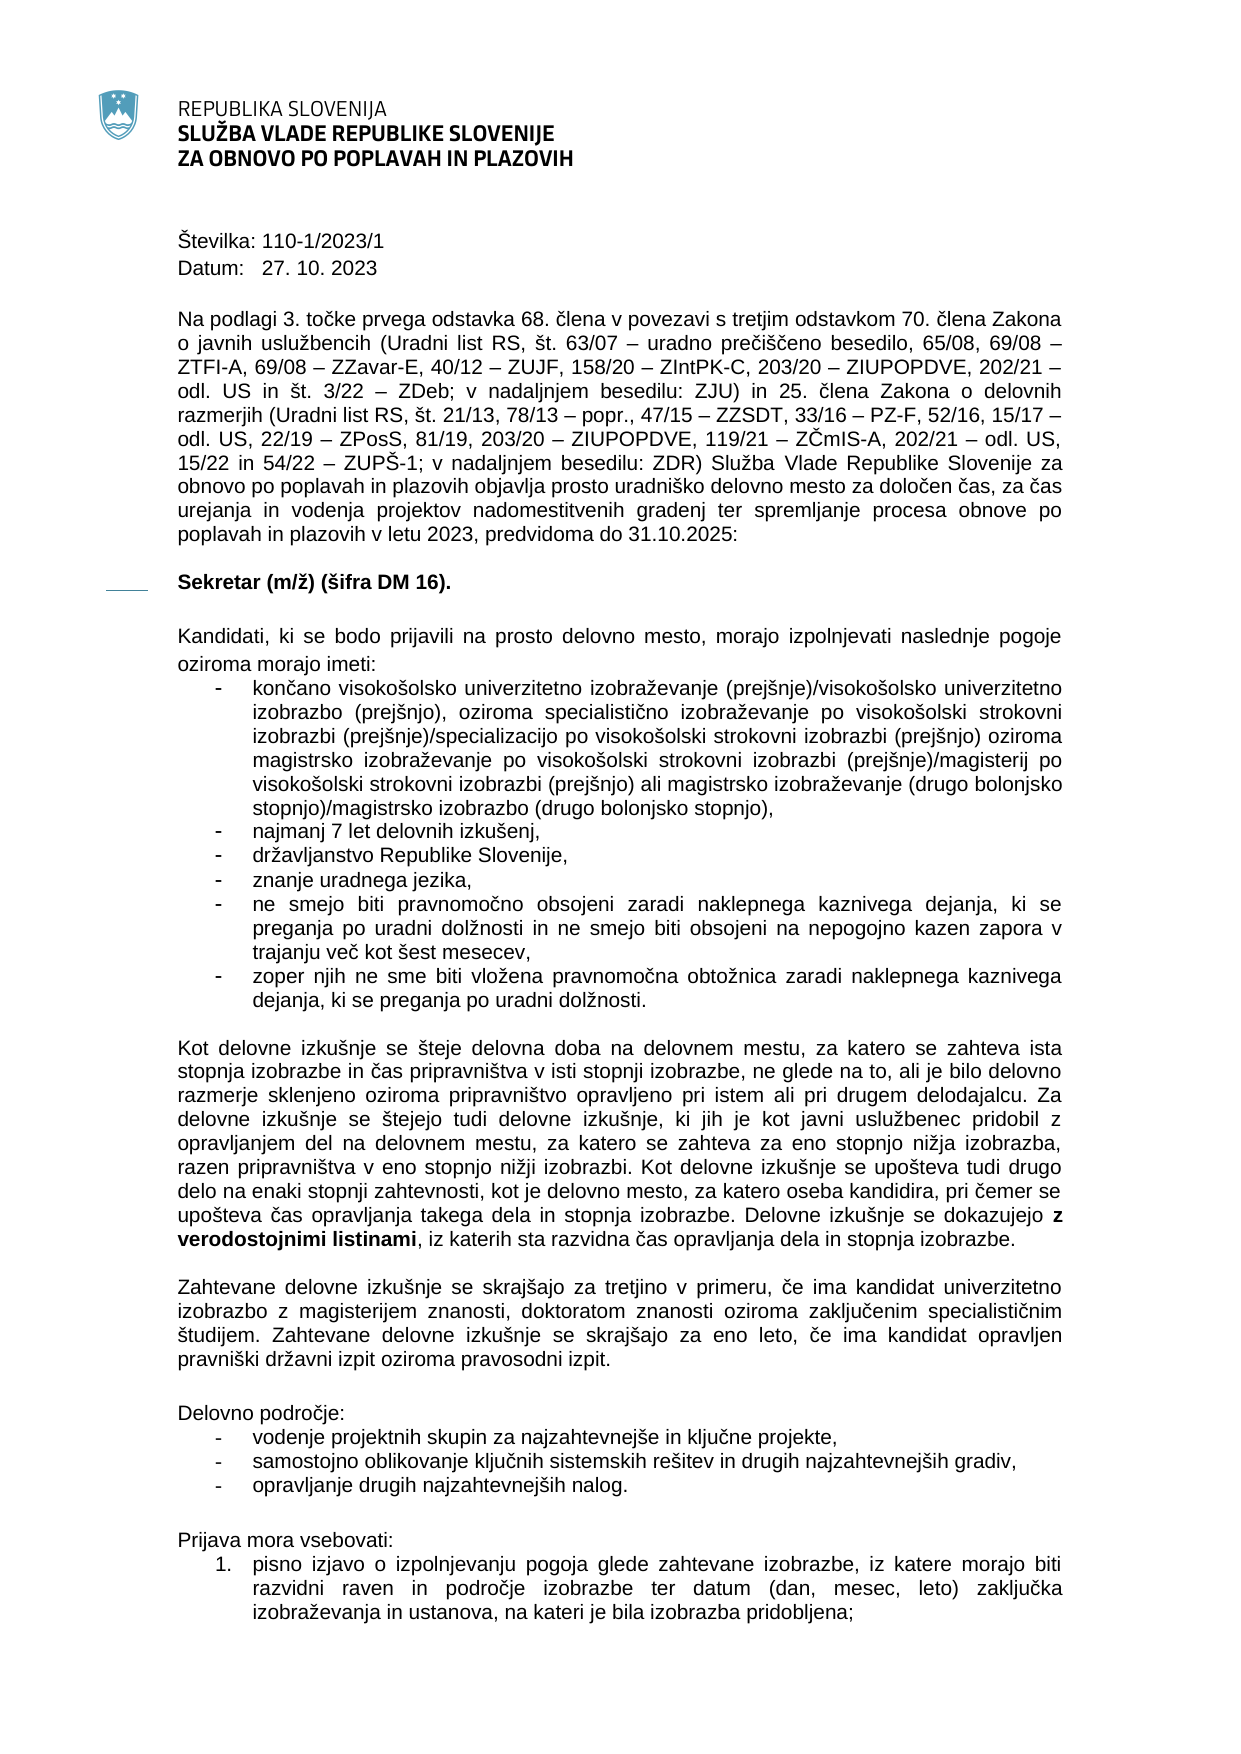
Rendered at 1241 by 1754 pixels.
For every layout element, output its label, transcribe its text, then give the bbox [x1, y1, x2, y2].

text Datum: 27. 10. 2023 [177, 252, 1063, 279]
text Delovno področje: [177, 1398, 1063, 1425]
text Prijava mora vsebovati: [177, 1524, 1063, 1552]
text Sekretar (m/ž) (šifra DM 16). [177, 570, 1063, 594]
list opravljanje drugih najzahtevnejših nalog. [215, 1473, 1063, 1497]
list samostojno oblikovanje ključnih sistemskih rešitev in drugih najzahtevnejših gradiv, [215, 1449, 1063, 1473]
list pisno izjavo o izpolnjevanju pogoja glede zahtevane izobrazbe, iz katere morajo biti razvidni raven in področje izobrazbe ter datum (dan, mesec, leto) zaključka izobraževanja in ustanova, na kateri je bila izobrazba pridobljena; [215, 1552, 1063, 1623]
list znanje uradnega jezika, [215, 867, 1063, 891]
list končano visokošolsko univerzitetno izobraževanje (prejšnje)/visokošolsko univerzitetno izobrazbo (prejšnjo), oziroma specialistično izobraževanje po visokošolski strokovni izobrazbi (prejšnje)/specializacijo po visokošolski strokovni izobrazbi (prejšnjo) oziroma magistrsko izobraževanje po visokošolski strokovni izobrazbi (prejšnje)/magisterij po visokošolski strokovni izobrazbi (prejšnjo) ali magistrsko izobraževanje (drugo bolonjsko stopnjo)/magistrsko izobrazbo (drugo bolonjsko stopnjo), [215, 675, 1063, 819]
list najmanj 7 let delovnih izkušenj, [215, 819, 1063, 843]
list državljanstvo Republike Slovenije, [215, 843, 1063, 867]
list vodenje projektnih skupin za najzahtevnejše in ključne projekte, [215, 1425, 1063, 1449]
list ne smejo biti pravnomočno obsojeni zaradi naklepnega kaznivega dejanja, ki se preganja po uradni dolžnosti in ne smejo biti obsojeni na nepogojno kazen zapora v trajanju več kot šest mesecev, [215, 891, 1063, 963]
text Zahtevane delovne izkušnje se skrajšajo za tretjino v primeru, če ima kandidat univerzitetno izobrazbo z magisterijem znanosti, doktoratom znanosti oziroma zaključenim specialističnim študijem. Zahtevane delovne izkušnje se skrajšajo za eno leto, če ima kandidat opravljen pravniški državni izpit oziroma pravosodni izpit. [177, 1275, 1063, 1371]
text Kandidati, ki se bodo prijavili na prosto delovno mesto, morajo izpolnjevati naslednje pogoje oziroma morajo imeti: [177, 621, 1063, 675]
text Kot delovne izkušnje se šteje delovna doba na delovnem mestu, za katero se zahteva ista stopnja izobrazbe in čas pripravništva v isti stopnji izobrazbe, ne glede na to, ali je bilo delovno razmerje sklenjeno oziroma pripravništvo opravljeno pri istem ali pri drugem delodajalcu. Za delovne izkušnje se štejejo tudi delovne izkušnje, ki jih je kot javni uslužbenec pridobil z opravljanjem del na delovnem mestu, za katero se zahteva za eno stopnjo nižja izobrazba, razen pripravništva v eno stopnjo nižji izobrazbi. Kot delovne izkušnje se upošteva tudi drugo delo na enaki stopnji zahtevnosti, kot je delovno mesto, za katero oseba kandidira, pri čemer se upošteva čas opravljanja takega dela in stopnja izobrazbe. Delovne izkušnje se dokazujejo z verodostojnimi listinami, iz katerih sta razvidna čas opravljanja dela in stopnja izobrazbe. [177, 1035, 1063, 1251]
text Številka: 110-1/2023/1 [177, 225, 1063, 252]
list zoper njih ne sme biti vložena pravnomočna obtožnica zaradi naklepnega kaznivega dejanja, ki se preganja po uradni dolžnosti. [215, 963, 1063, 1011]
text Na podlagi 3. točke prvega odstavka 68. člena v povezavi s tretjim odstavkom 70. člena Zakona o javnih uslužbencih (Uradni list RS, št. 63/07 – uradno prečiščeno besedilo, 65/08, 69/08 – ZTFI-A, 69/08 – ZZavar-E, 40/12 – ZUJF, 158/20 – ZIntPK-C, 203/20 – ZIUPOPDVE, 202/21 – odl. US in št. 3/22 – ZDeb; v nadaljnjem besedilu: ZJU) in 25. člena Zakona o delovnih razmerjih (Uradni list RS, št. 21/13, 78/13 – popr., 47/15 – ZZSDT, 33/16 – PZ-F, 52/16, 15/17 – odl. US, 22/19 – ZPosS, 81/19, 203/20 – ZIUPOPDVE, 119/21 – ZČmIS-A, 202/21 – odl. US, 15/22 in 54/22 – ZUPŠ-1; v nadaljnjem besedilu: ZDR) Služba Vlade Republike Slovenije za obnovo po poplavah in plazovih objavlja prosto uradniško delovno mesto za določen čas, za čas urejanja in vodenja projektov nadomestitvenih gradenj ter spremljanje procesa obnove po poplavah in plazovih v letu 2023, predvidoma do 31.10.2025: [177, 307, 1063, 546]
